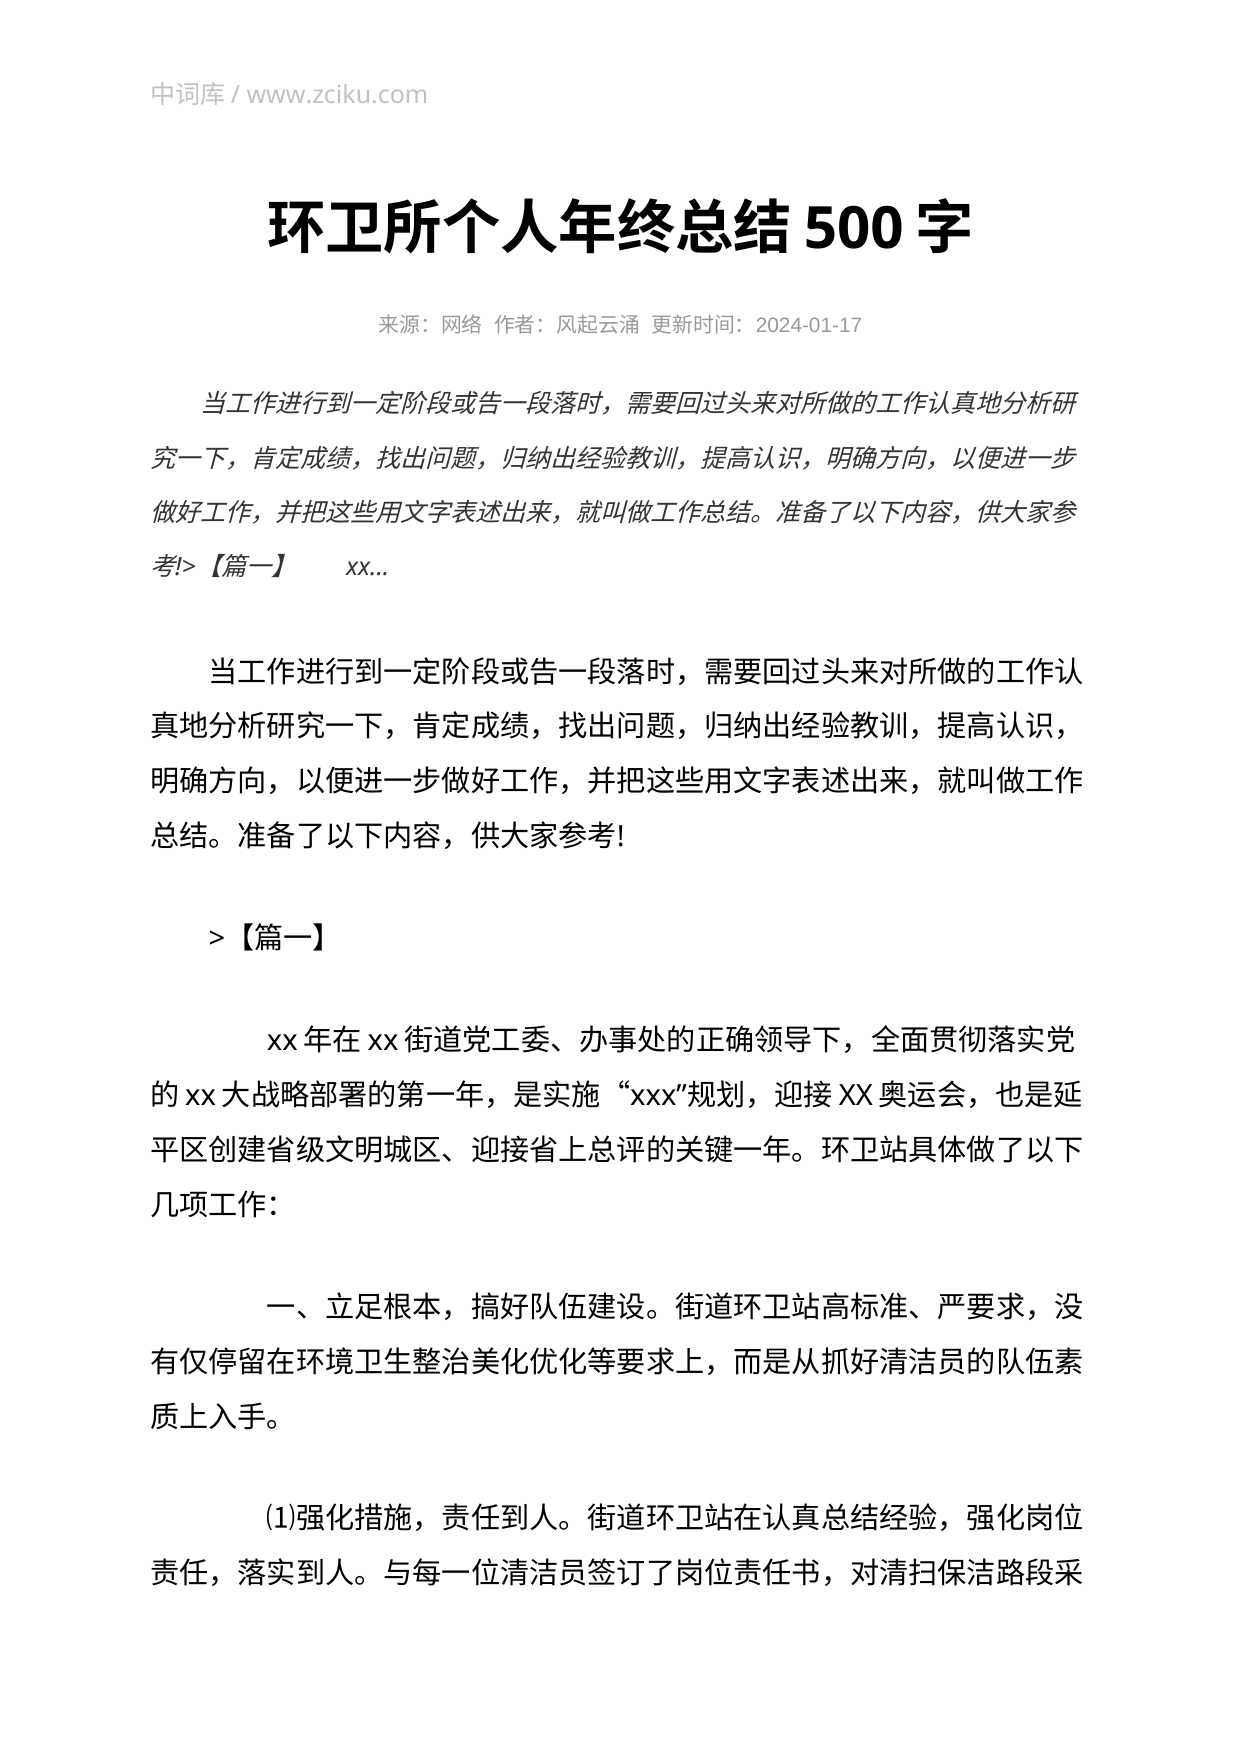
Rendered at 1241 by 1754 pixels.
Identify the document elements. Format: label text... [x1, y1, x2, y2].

text >【篇一】 [150, 915, 1090, 957]
text 当工作进行到一定阶段或告一段落时，需要回过头来对所做的工作认真地分析研究一下，肯定成绩，找出问题，归纳出经验教训，提高认识，明确方向，以便进一步做好工作，并把这些用文字表述出来，就叫做工作总结。准备了以下内容，供大家参考! [150, 648, 1090, 855]
text 来源：网络 作者：风起云涌 更新时间：2024-01-17 [150, 313, 1090, 337]
text xx年在xx街道党工委、办事处的正确领导下，全面贯彻落实党的xx大战略部署的第一年，是实施“xxx”规划，迎接XX奥运会，也是延平区创建省级文明城区、迎接省上总评的关键一年。环卫站具体做了以下几项工作： [150, 1017, 1090, 1224]
text 一、立足根本，搞好队伍建设。街道环卫站高标准、严要求，没有仅停留在环境卫生整治美化优化等要求上，而是从抓好清洁员的队伍素质上入手。 [150, 1283, 1090, 1436]
text 当工作进行到一定阶段或告一段落时，需要回过头来对所做的工作认真地分析研究一下，肯定成绩，找出问题，归纳出经验教训，提高认识，明确方向，以便进一步做好工作，并把这些用文字表述出来，就叫做工作总结。准备了以下内容，供大家参考!>【篇一】 xx... [150, 384, 1090, 583]
subtitle 环卫所个人年终总结500字 [150, 181, 1090, 266]
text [150, 1495, 1090, 1592]
